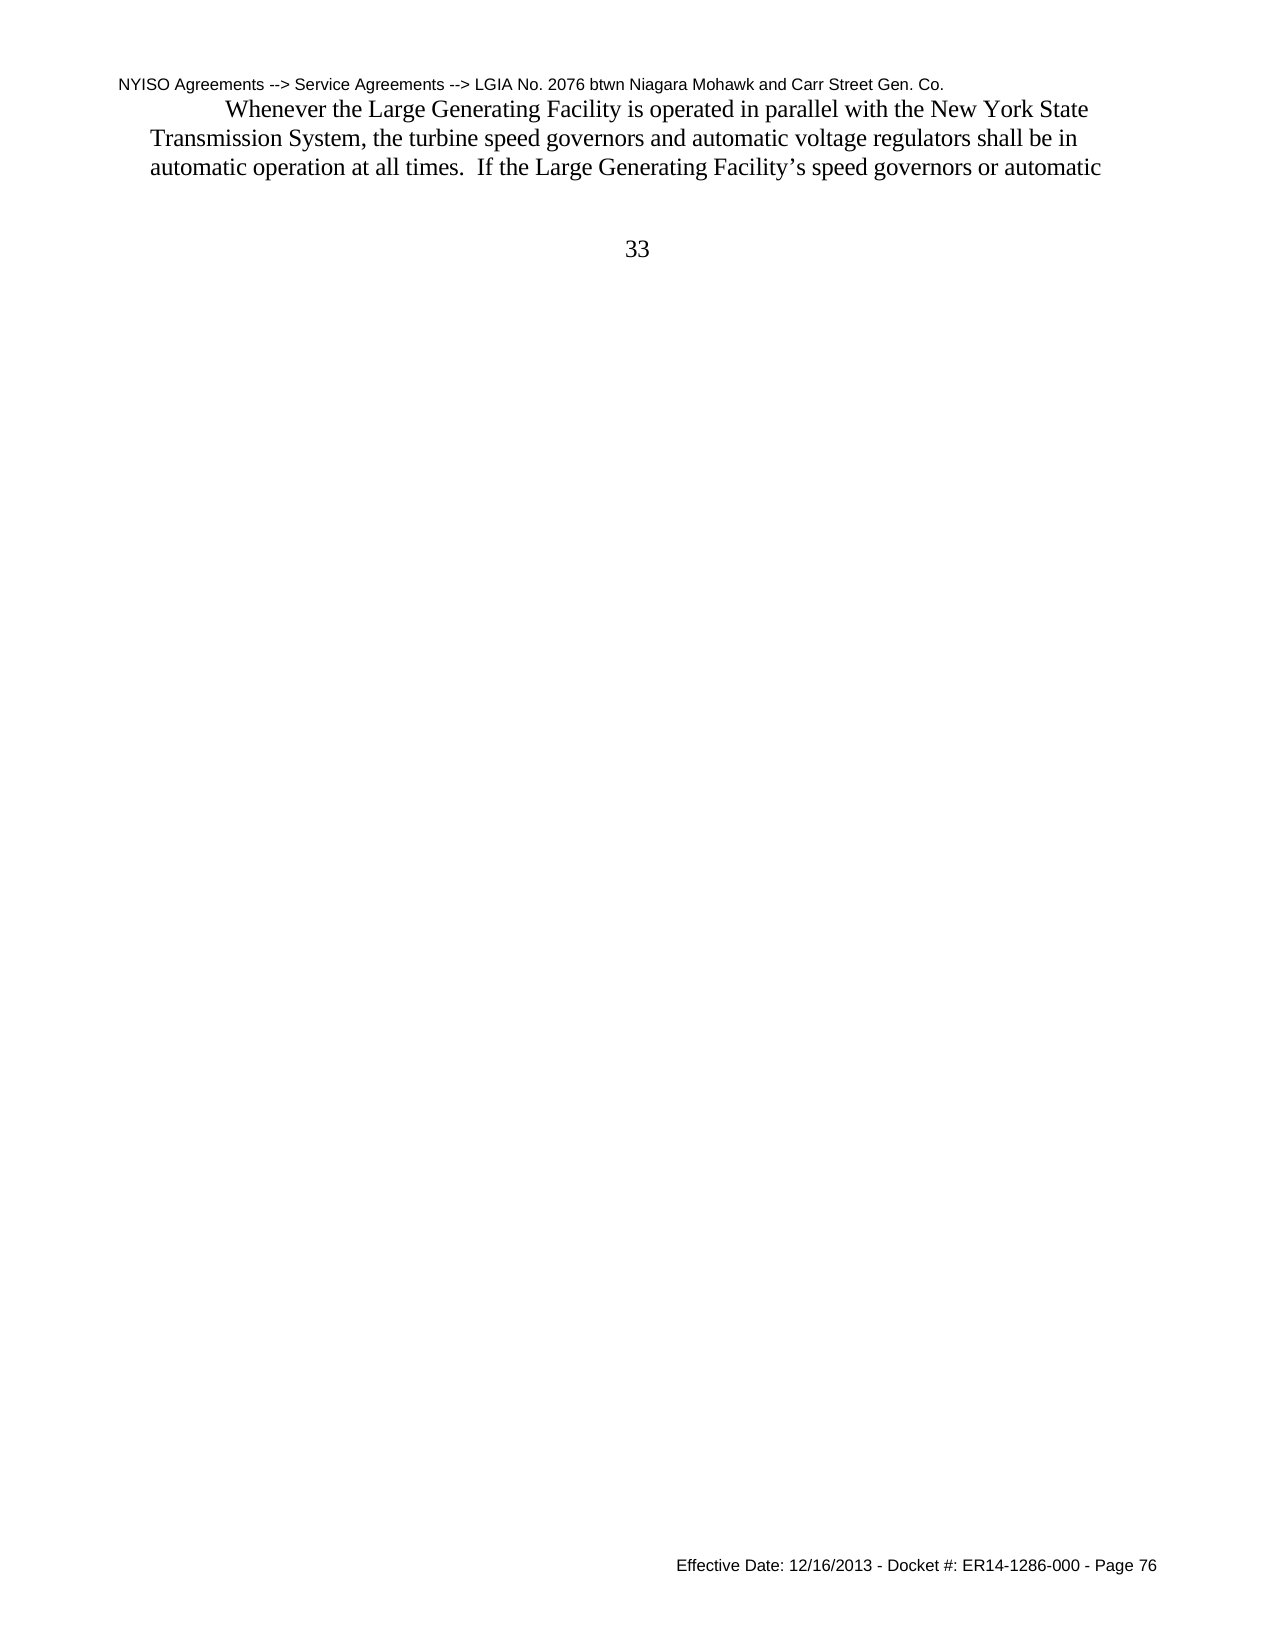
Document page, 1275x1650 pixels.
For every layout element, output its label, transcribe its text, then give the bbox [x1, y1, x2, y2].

text Whenever the Large Generating Facility is operated in parallel with the New York State Transmission System, the turbine speed governors and automatic voltage regulators shall be in automatic operation at all times. If the Large Generating Facility’s speed governors or automatic [150, 94, 1141, 182]
text 33 [625, 234, 1275, 263]
